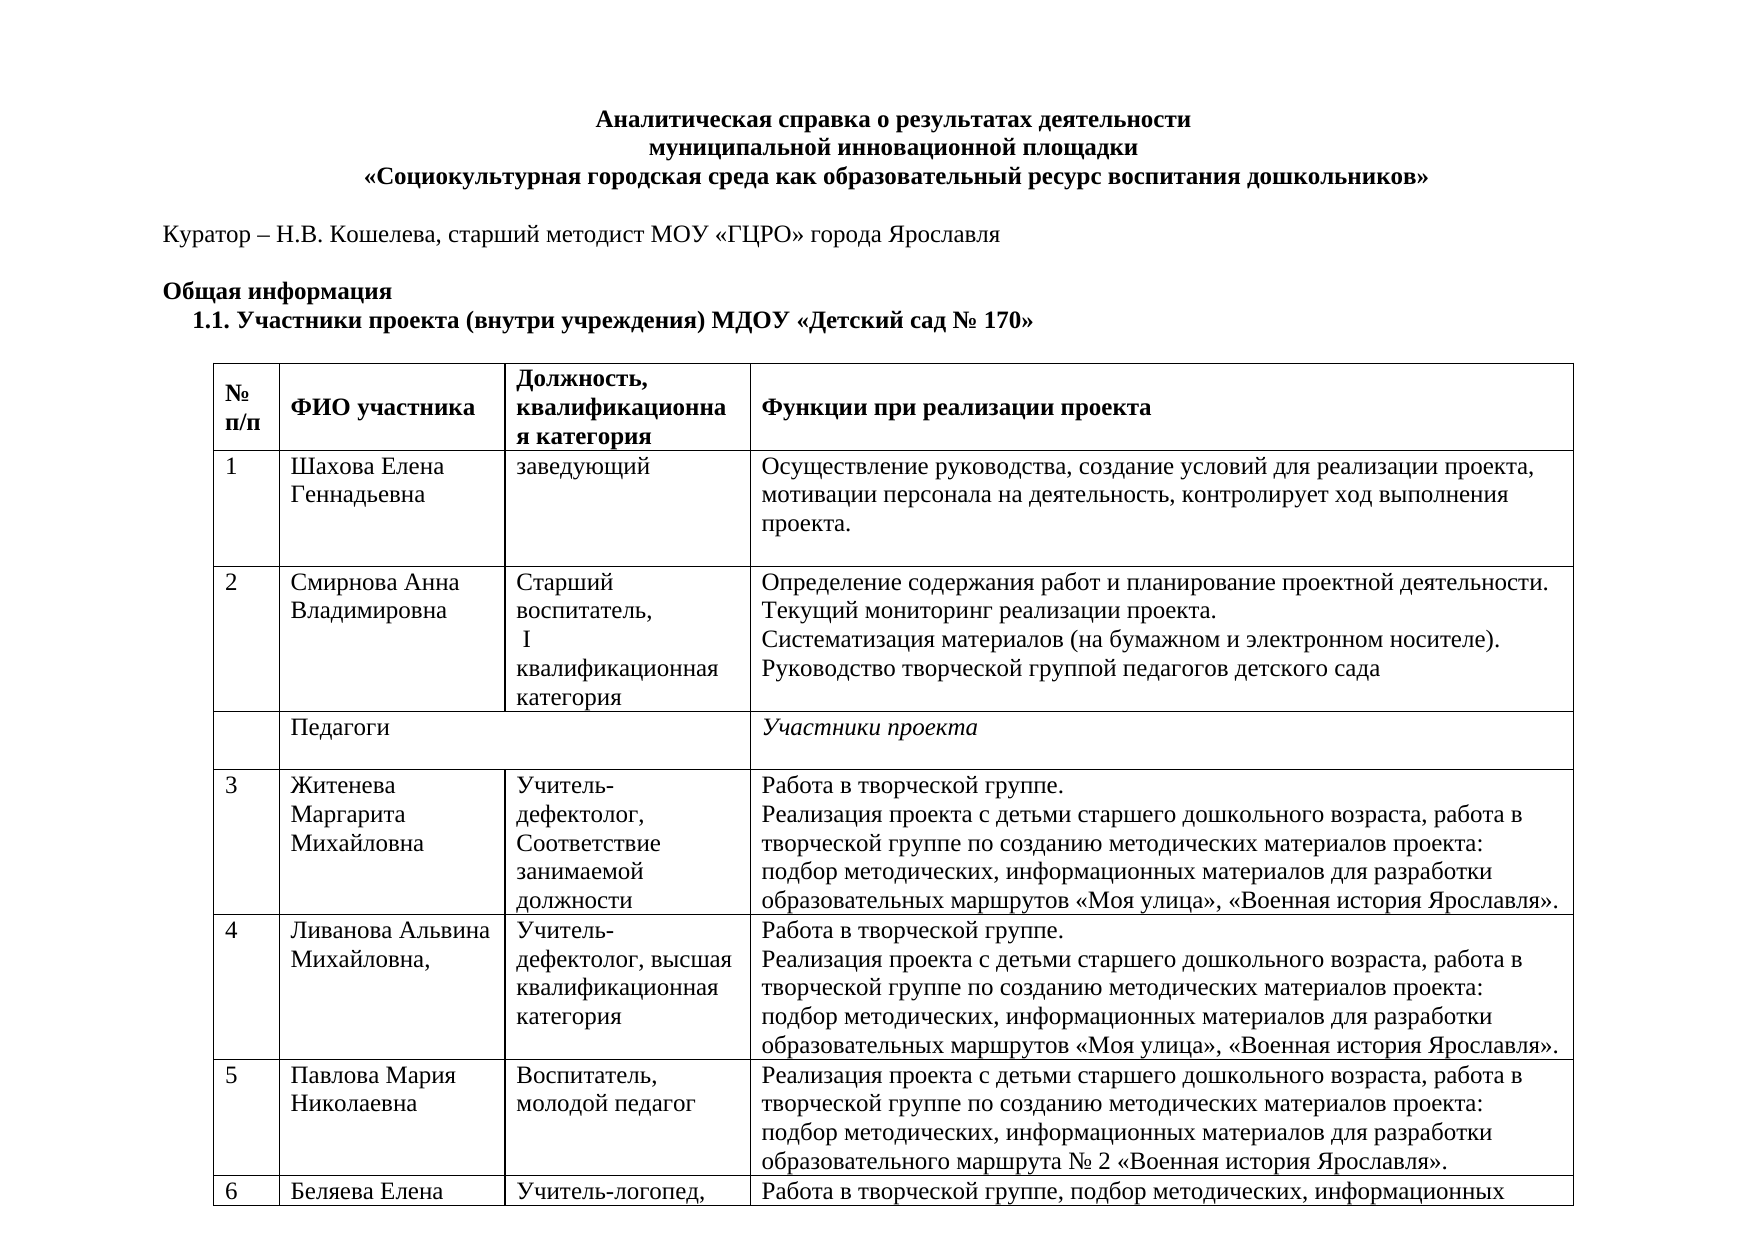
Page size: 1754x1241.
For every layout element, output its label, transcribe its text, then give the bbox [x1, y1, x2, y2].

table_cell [280, 1176, 504, 1204]
table_cell Учитель-дефектолог, Соответствие занимаемой должности [506, 770, 750, 914]
table_cell Реализация проекта с детьми старшего дошкольного возраста, работа в творческой группе по созданию методических материалов проекта: подбор методических, информационных материалов для разработки образовательного маршрута № 2 «Военная история Ярославля». [751, 1060, 1573, 1175]
table_cell Участники проекта [751, 712, 1573, 769]
table_cell 3 [214, 770, 279, 914]
table_cell Педагоги [280, 712, 750, 769]
table_cell [214, 712, 279, 769]
text Общая информация [162, 276, 1624, 305]
table_cell Работа в творческой группе. Реализация проекта с детьми старшего дошкольного возраста, работа в творческой группе по созданию методических материалов проекта: подбор методических, информационных материалов для разработки образовательных маршрутов «Моя улица», «Военная история Ярославля». [751, 915, 1573, 1059]
table_cell Работа в творческой группе. Реализация проекта с детьми старшего дошкольного возраста, работа в творческой группе по созданию методических материалов проекта: подбор методических, информационных материалов для разработки образовательных маршрутов «Моя улица», «Военная история Ярославля». [751, 770, 1573, 914]
table_cell Воспитатель, молодой педагог [506, 1060, 750, 1175]
list Участники проекта (внутри учреждения) МДОУ «Детский сад № 170» [192, 305, 1624, 334]
table_cell 5 [214, 1060, 279, 1175]
table_cell Житенева Маргарита Михайловна [280, 770, 504, 914]
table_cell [506, 1176, 750, 1204]
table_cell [751, 1176, 1573, 1204]
table_header ФИО участника [280, 364, 504, 450]
table_cell 2 [214, 567, 279, 711]
table_cell 4 [214, 915, 279, 1059]
table_cell Старший воспитатель, I квалификационная категория [506, 567, 750, 711]
table_cell Осуществление руководства, создание условий для реализации проекта, мотивации персонала на деятельность, контролирует ход выполнения проекта. [751, 451, 1573, 566]
table_cell Учитель-дефектолог, высшая квалификационная категория [506, 915, 750, 1059]
text муниципальной инновационной площадки [162, 132, 1624, 161]
text «Социокультурная городская среда как образовательный ресурс воспитания дошкольников» [162, 161, 1624, 190]
table_header Должность, квалификационная категория [506, 364, 750, 450]
text Аналитическая справка о результатах деятельности [162, 104, 1624, 132]
table_cell Шахова Елена Геннадьевна [280, 451, 504, 566]
table_cell Определение содержания работ и планирование проектной деятельности. Текущий мониторинг реализации проекта. Систематизация материалов (на бумажном и электронном носителе). Руководство творческой группой педагогов детского сада [751, 567, 1573, 711]
table_cell 6 [214, 1176, 279, 1204]
table_header № п/п [214, 364, 279, 450]
text Куратор – Н.В. Кошелева, старший методист МОУ «ГЦРО» города Ярославля [162, 219, 1624, 247]
table_cell Павлова Мария Николаевна [280, 1060, 504, 1175]
table_header Функции при реализации проекта [751, 364, 1573, 450]
table_cell 1 [214, 451, 279, 566]
table_cell Ливанова Альвина Михайловна, [280, 915, 504, 1059]
table_cell заведующий [506, 451, 750, 566]
table_cell Смирнова Анна Владимировна [280, 567, 504, 711]
